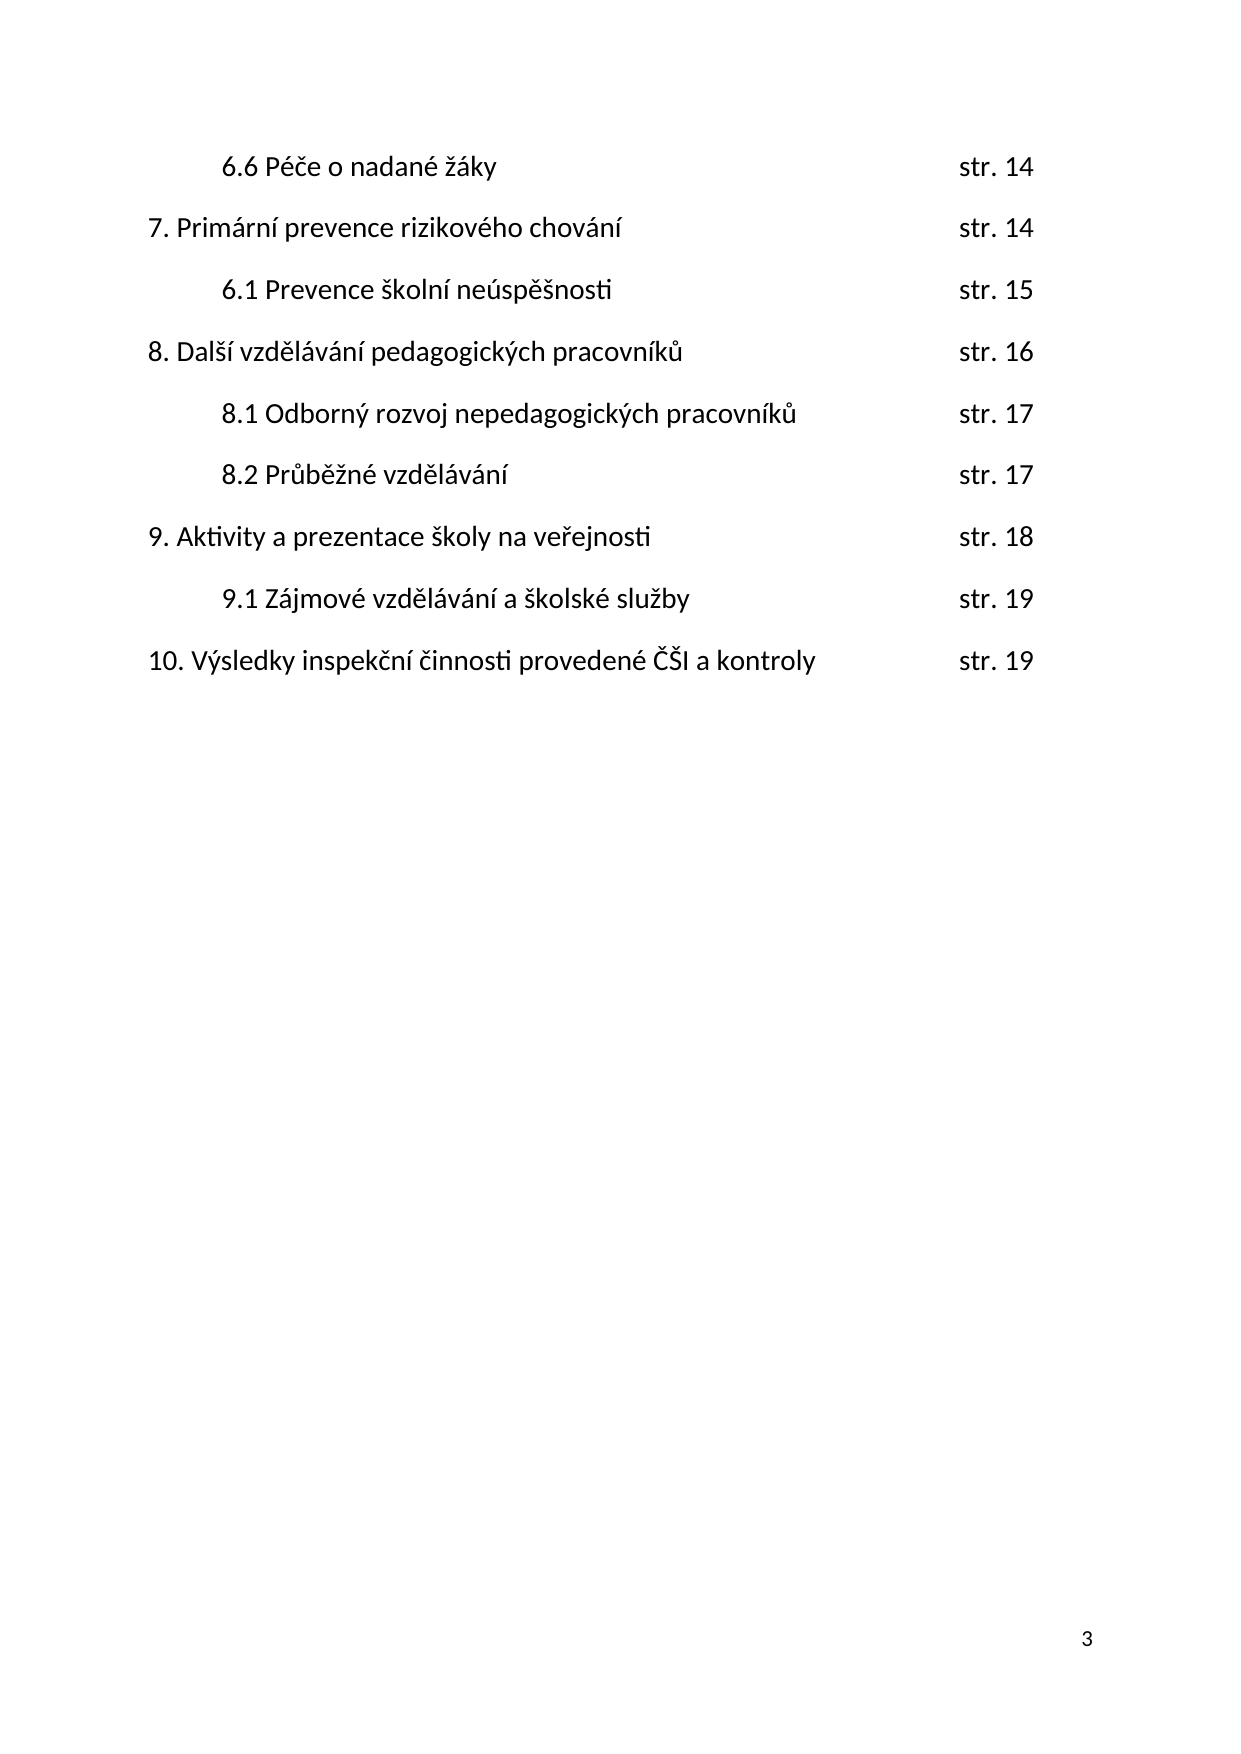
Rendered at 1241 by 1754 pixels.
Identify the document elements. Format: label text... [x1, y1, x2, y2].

text 8.2 Průběžné vzdělávání str. 17 [148, 456, 1093, 492]
text 6.6 Péče o nadané žáky str. 14 [148, 148, 1093, 183]
text 9.1 Zájmové vzdělávání a školské služby str. 19 [148, 580, 1093, 616]
text 8. Další vzdělávání pedagogických pracovníků str. 16 [148, 333, 1093, 368]
text 7. Primární prevence rizikového chování str. 14 [148, 209, 1093, 245]
text 9. Aktivity a prezentace školy na veřejnosti str. 18 [148, 518, 1093, 554]
text 8.1 Odborný rozvoj nepedagogických pracovníků str. 17 [148, 395, 1093, 430]
text 6.1 Prevence školní neúspěšnosti str. 15 [148, 271, 1093, 307]
text 10. Výsledky inspekční činnosti provedené ČŠI a kontroly str. 19 [148, 642, 1093, 677]
